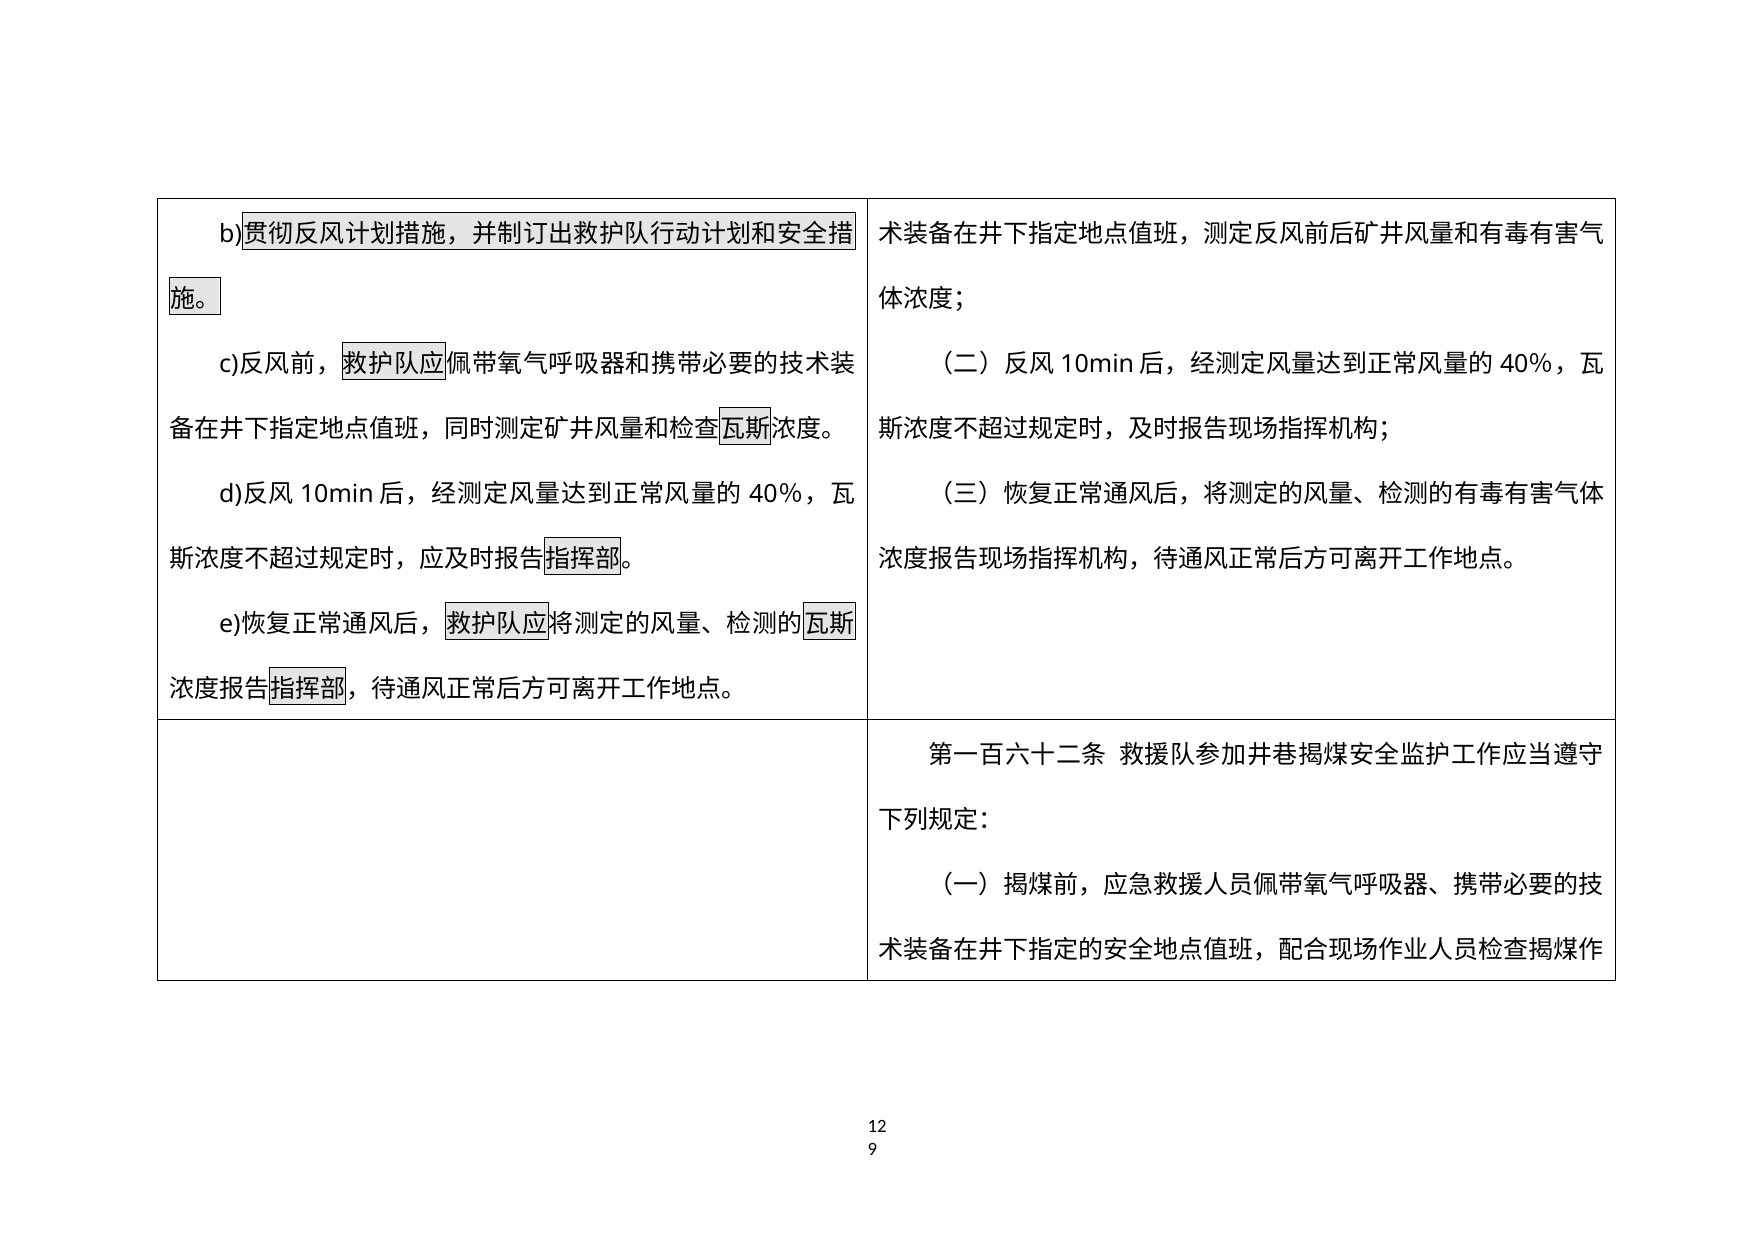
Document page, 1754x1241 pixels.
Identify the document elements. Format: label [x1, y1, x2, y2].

table_cell [158, 199, 867, 719]
table_cell [868, 720, 1615, 980]
table_cell [868, 199, 1615, 719]
table_cell [158, 720, 867, 980]
